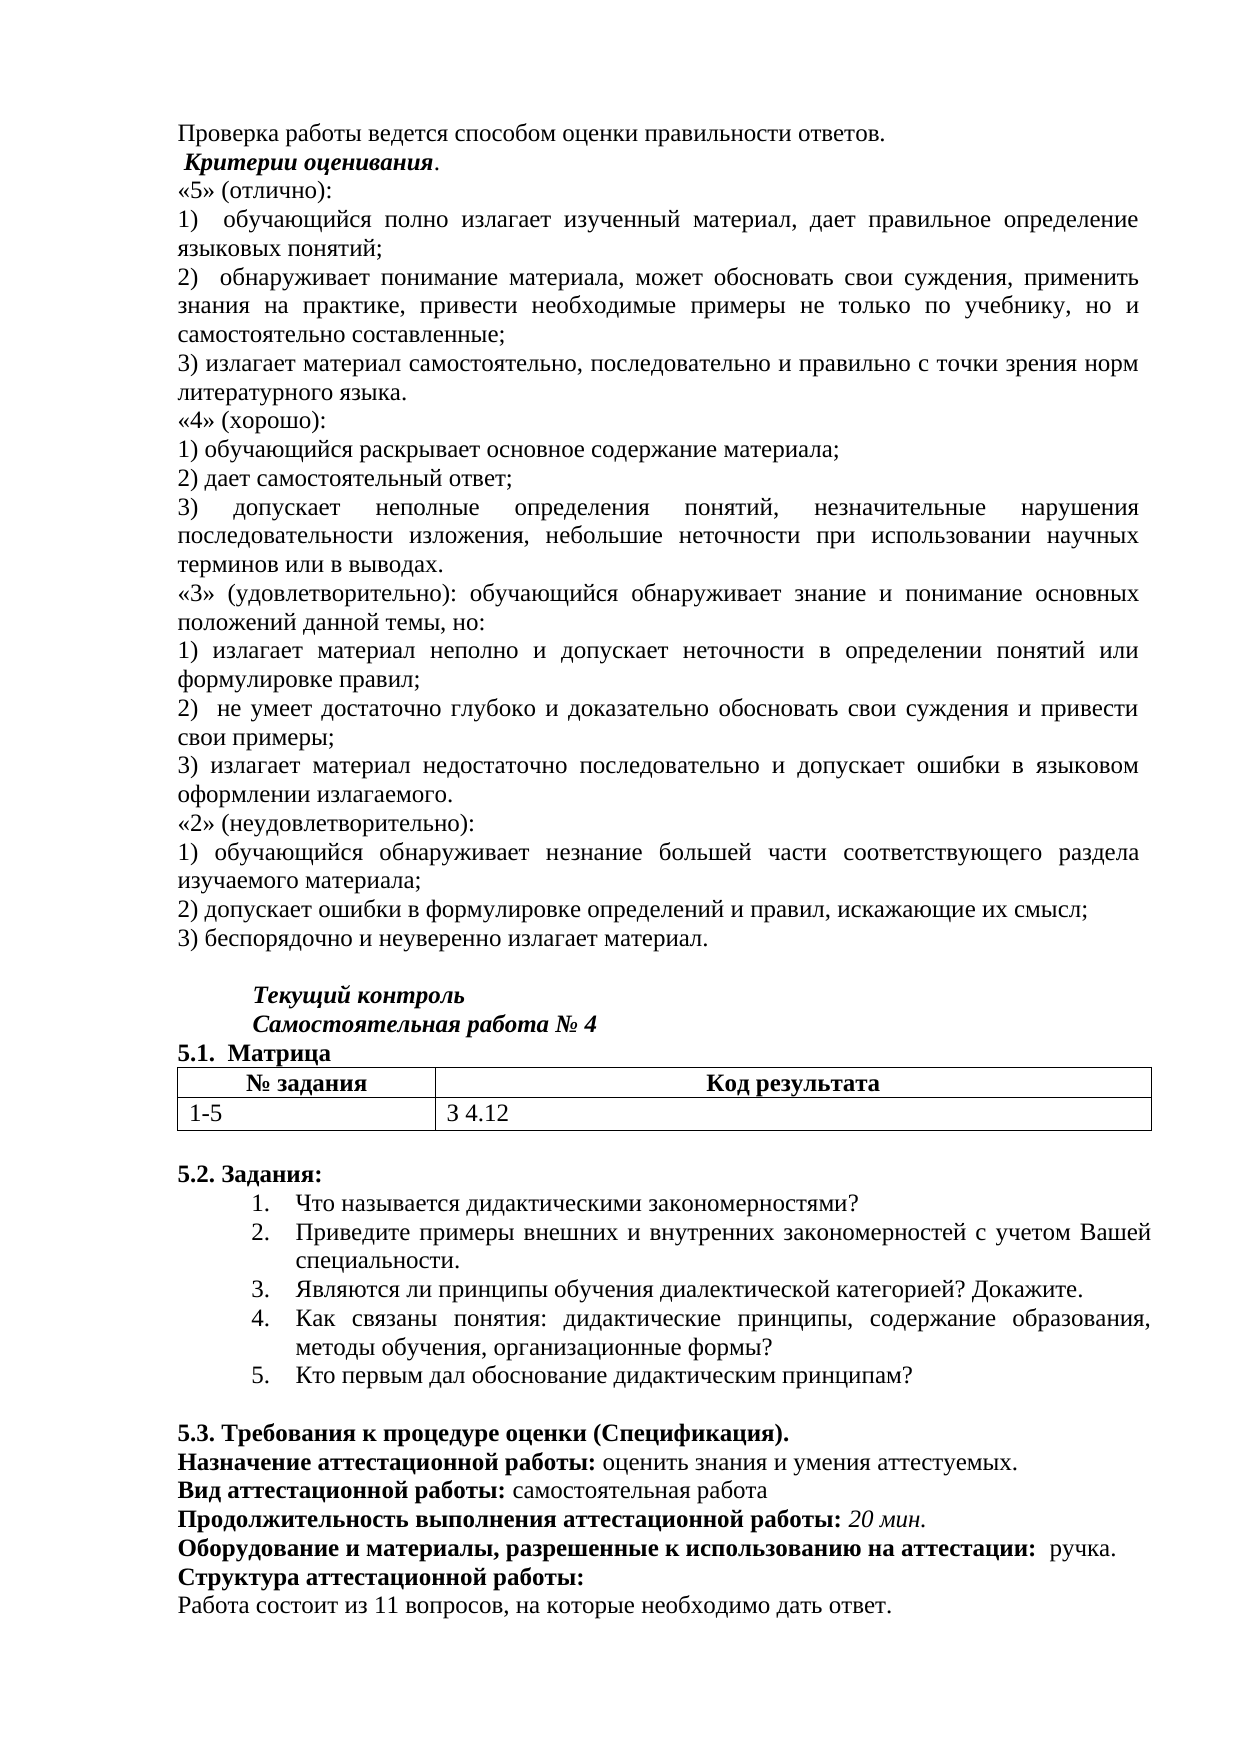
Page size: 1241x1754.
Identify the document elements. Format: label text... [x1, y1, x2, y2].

text 2) допускает ошибки в формулировке определений и правил, искажающие их смысл; [177, 894, 1140, 923]
text 1) излагает материал неполно и допускает неточности в определении понятий или формулировке правил; [177, 636, 1140, 693]
text «2» (неудовлетворительно): [177, 808, 1140, 837]
text 2) обнаруживает понимание материала, может обосновать свои суждения, применить знания на практике, привести необходимые примеры не только по учебнику, но и самостоятельно составленные; [177, 262, 1140, 348]
text 2) не умеет достаточно глубоко и доказательно обосновать свои суждения и привести свои примеры; [177, 693, 1140, 751]
text Оборудование и материалы, разрешенные к использованию на аттестации: ручка. [177, 1533, 1152, 1562]
text Вид аттестационной работы: самостоятельная работа [177, 1476, 1152, 1504]
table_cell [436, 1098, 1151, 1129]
text 5.2. Задания: [177, 1159, 1152, 1188]
list Что называется дидактическими закономерностями? [251, 1188, 1152, 1217]
list Как связаны понятия: дидактические принципы, содержание образования, методы обучения, организационные формы? [251, 1303, 1152, 1361]
list Приведите примеры внешних и внутренних закономерностей с учетом Вашей специальности. [251, 1217, 1152, 1274]
text «5» (отлично): [177, 176, 1140, 204]
text 1) обучающийся раскрывает основное содержание материала; [177, 434, 1140, 463]
text 1) обучающийся обнаруживает незнание большей части соответствующего раздела изучаемого материала; [177, 837, 1140, 894]
text Структура аттестационной работы: [177, 1562, 1152, 1591]
text Критерии оценивания. [177, 147, 1152, 176]
text 2) дает самостоятельный ответ; [177, 463, 1140, 492]
text Назначение аттестационной работы: оценить знания и умения аттестуемых. [177, 1447, 1152, 1476]
text Работа состоит из 11 вопросов, на которые необходимо дать ответ. [177, 1591, 1152, 1619]
text 3) излагает материал самостоятельно, последовательно и правильно с точки зрения норм литературного языка. [177, 348, 1140, 406]
text «4» (хорошо): [177, 406, 1140, 434]
list Являются ли принципы обучения диалектической категорией? Докажите. [251, 1274, 1152, 1303]
text 3) беспорядочно и неуверенно излагает материал. [177, 923, 1140, 952]
text 1) обучающийся полно излагает изученный материал, дает правильное определение языковых понятий; [177, 204, 1140, 262]
text Проверка работы ведется способом оценки правильности ответов. [177, 118, 1152, 147]
text «3» (удовлетворительно): обучающийся обнаруживает знание и понимание основных положений данной темы, но: [177, 578, 1140, 636]
text 3) допускает неполные определения понятий, незначительные нарушения последовательности изложения, небольшие неточности при использовании научных терминов или в выводах. [177, 492, 1140, 578]
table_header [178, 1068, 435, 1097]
text 3) излагает материал недостаточно последовательно и допускает ошибки в языковом оформлении излагаемого. [177, 751, 1140, 808]
text Самостоятельная работа № 4 [252, 1009, 1152, 1038]
list Кто первым дал обоснование дидактическим принципам? [251, 1361, 1152, 1389]
text 5.1. Матрица [177, 1038, 1152, 1067]
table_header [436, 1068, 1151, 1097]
text Продолжительность выполнения аттестационной работы: 20 мин. [177, 1504, 1152, 1533]
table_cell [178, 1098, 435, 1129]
text 5.3. Требования к процедуре оценки (Спецификация). [177, 1418, 1152, 1447]
text Текущий контроль [252, 981, 1152, 1009]
